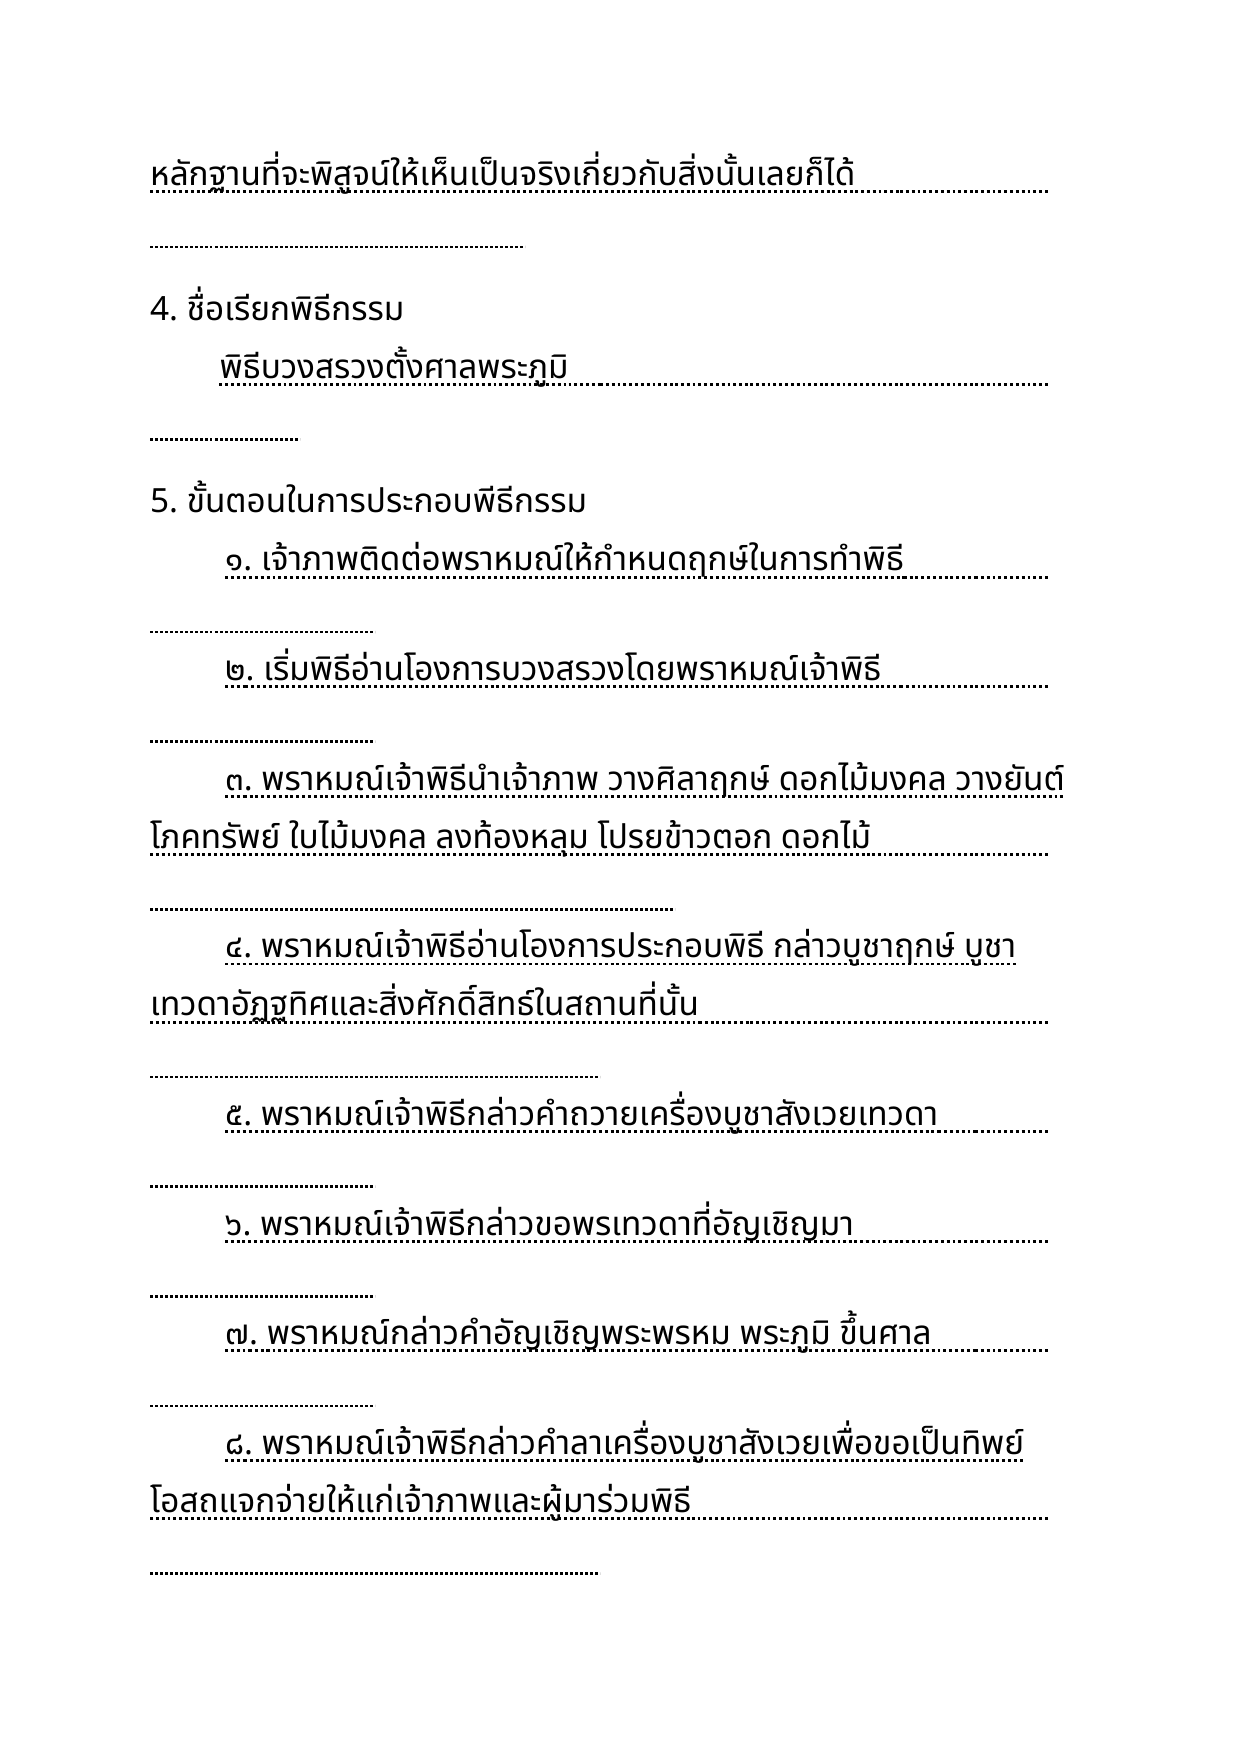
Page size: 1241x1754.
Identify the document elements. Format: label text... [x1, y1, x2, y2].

text ๗. พราหมณ์กล่าวคำอัญเชิญพระพรหม พระภูมิ ขึ้นศาล [150, 1309, 1090, 1412]
text ๑. เจ้าภาพติดต่อพราหมณ์ให้กำหนดฤกษ์ในการทำพิธี [150, 535, 1090, 638]
text ๔. พราหมณ์เจ้าพิธีอ่านโองการประกอบพิธี กล่าวบูชาฤกษ์ บูชาเทวดาอัฏฐทิศและสิ่งศักดิ์สิทธ์ในสถานที่นั้น [150, 922, 1090, 1083]
text ๖. พราหมณ์เจ้าพิธีกล่าวขอพรเทวดาที่อัญเชิญมา [150, 1199, 1090, 1302]
text 4. ชื่อเรียกพิธีกรรม [150, 284, 1090, 335]
text พิธีบวงสรวงตั้งศาลพระภูมิ [150, 343, 1090, 445]
text ๘. พราหมณ์เจ้าพิธีกล่าวคำลาเครื่องบูชาสังเวยเพื่อขอเป็นทิพย์โอสถแจกจ่ายให้แก่เจ้าภาพและผู้มาร่วมพิธี [150, 1418, 1090, 1579]
text 5. ขั้นตอนในการประกอบพีธีกรรม [150, 477, 1090, 528]
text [150, 150, 1090, 253]
text ๕. พราหมณ์เจ้าพิธีกล่าวคำถวายเครื่องบูชาสังเวยเทวดา [150, 1090, 1090, 1193]
text ๒. เริ่มพิธีอ่านโองการบวงสรวงโดยพราหมณ์เจ้าพิธี [150, 645, 1090, 748]
text ๓. พราหมณ์เจ้าพิธีนำเจ้าภาพ วางศิลาฤกษ์ ดอกไม้มงคล วางยันต์โภคทรัพย์ ใบไม้มงคล ลงท้องหลุม โปรยข้าวตอก ดอกไม้ [150, 754, 1090, 915]
